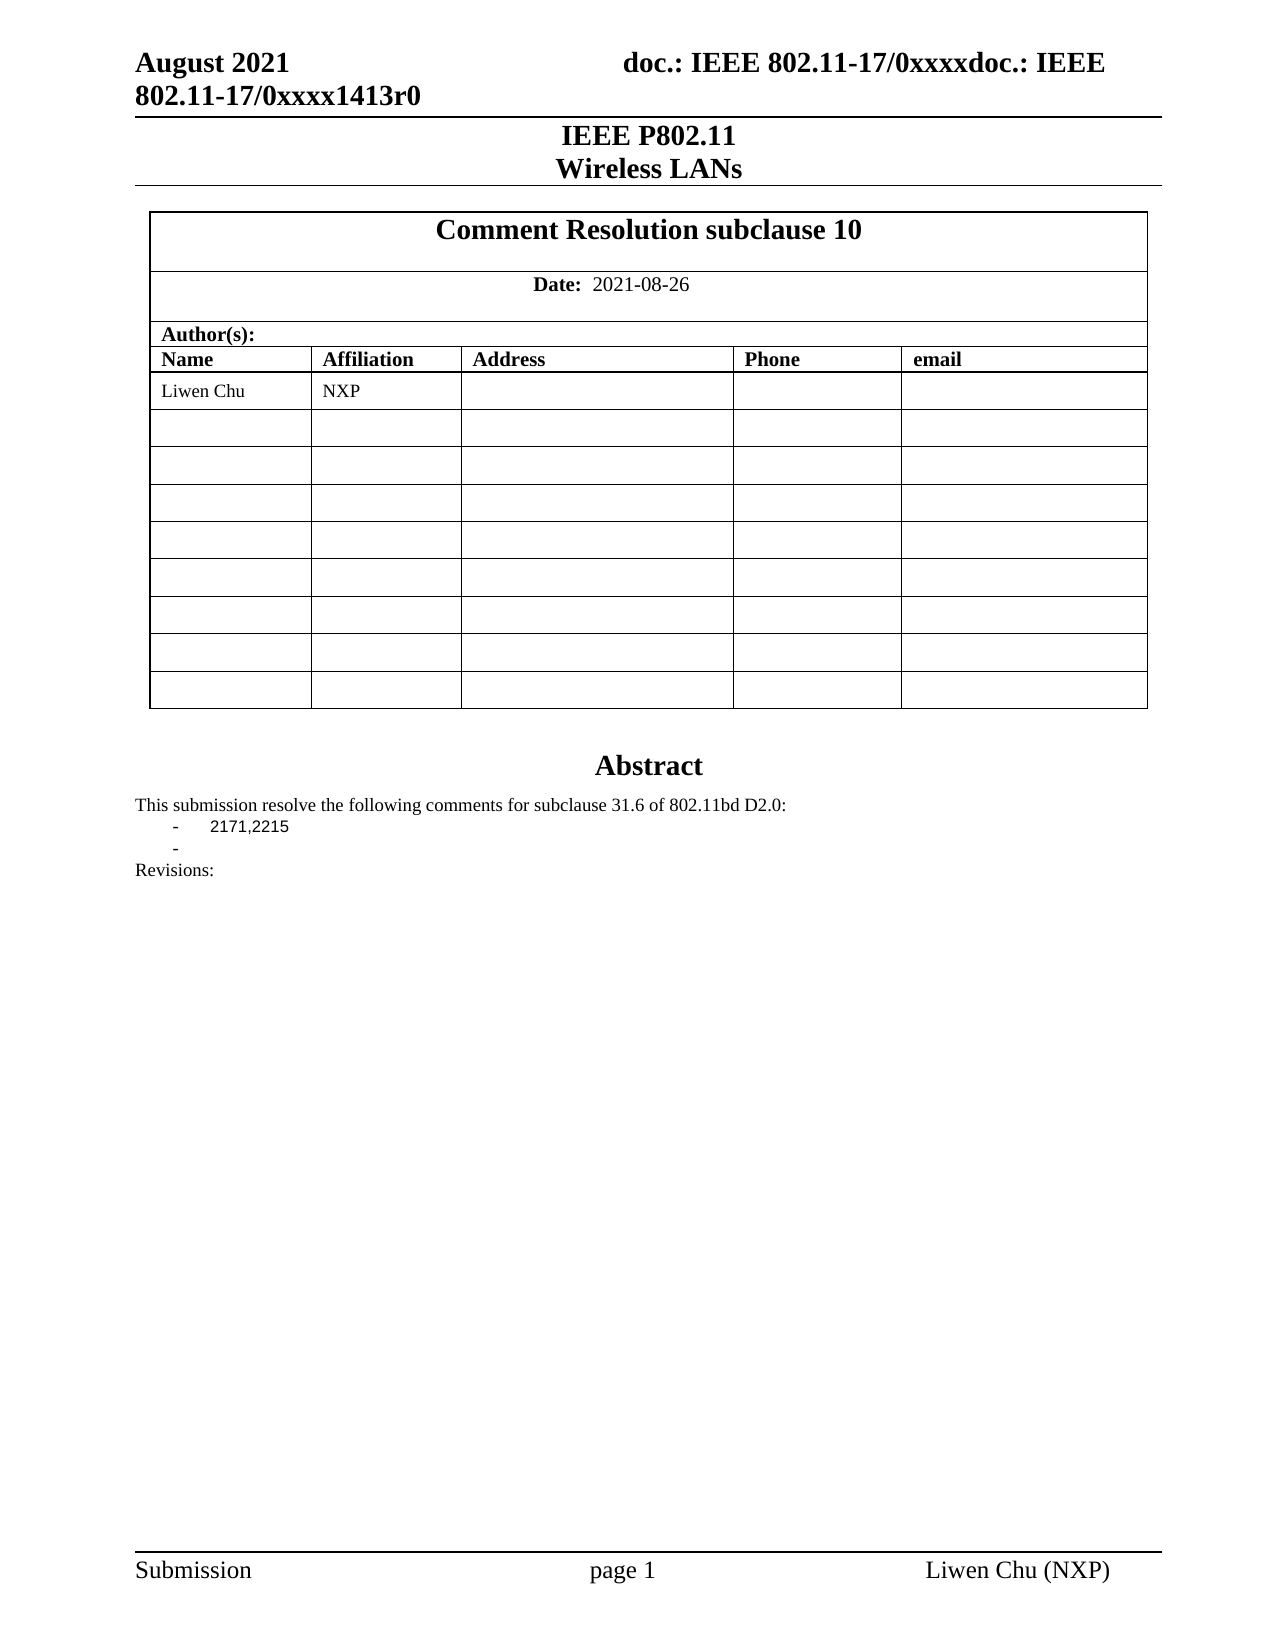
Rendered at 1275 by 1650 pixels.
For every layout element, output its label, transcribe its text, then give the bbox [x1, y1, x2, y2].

table_cell Affiliation [312, 347, 461, 371]
table_cell [462, 410, 733, 446]
table_cell [734, 634, 901, 671]
table_cell [312, 447, 461, 483]
table_cell [151, 485, 311, 521]
table_cell [734, 373, 901, 409]
list 2171,2215 [172, 815, 1162, 837]
table_cell [312, 410, 461, 446]
table_cell [902, 410, 1147, 446]
table_cell [902, 522, 1147, 558]
table_cell [734, 672, 901, 708]
table_cell Address [462, 347, 733, 371]
table_cell [462, 634, 733, 671]
table_cell [734, 447, 901, 483]
table_cell [734, 485, 901, 521]
table_cell [312, 597, 461, 633]
table_cell Name [151, 347, 311, 371]
table_cell [312, 672, 461, 708]
table_cell [734, 597, 901, 633]
table_cell [151, 522, 311, 558]
table_cell [151, 559, 311, 596]
table_cell [734, 559, 901, 596]
table_cell NXP [312, 373, 461, 409]
table_cell Author(s): [151, 322, 1147, 346]
table_cell [462, 559, 733, 596]
text This submission resolve the following comments for subclause 31.6 of 802.11bd D2.0: [135, 794, 1162, 815]
table_cell [734, 522, 901, 558]
table_cell [462, 373, 733, 409]
table_cell email [902, 347, 1147, 371]
table_cell [462, 447, 733, 483]
table_cell [902, 597, 1147, 633]
table_cell [734, 410, 901, 446]
table_cell [462, 672, 733, 708]
table_cell [462, 597, 733, 633]
table_cell [312, 485, 461, 521]
table_header Comment Resolution subclause 10 [151, 213, 1147, 271]
table_cell [312, 522, 461, 558]
table_cell [462, 522, 733, 558]
table_cell [902, 672, 1147, 708]
table_cell [462, 485, 733, 521]
table_cell [312, 634, 461, 671]
table_cell Phone [734, 347, 901, 371]
text Revisions: [135, 858, 1162, 880]
table_cell Liwen Chu [151, 373, 311, 409]
table_cell [151, 447, 311, 483]
table_cell [902, 559, 1147, 596]
table_cell [151, 672, 311, 708]
table_cell [151, 634, 311, 671]
table_cell [151, 597, 311, 633]
table_cell [312, 559, 461, 596]
table_cell [902, 447, 1147, 483]
text IEEE P802.11 Wireless LANs [135, 118, 1162, 185]
table_cell [902, 634, 1147, 671]
table_cell [902, 485, 1147, 521]
table_cell [902, 373, 1147, 409]
table_cell Date: 2021-08-26 [151, 272, 1147, 321]
text Abstract [135, 748, 1162, 781]
table_cell [151, 410, 311, 446]
